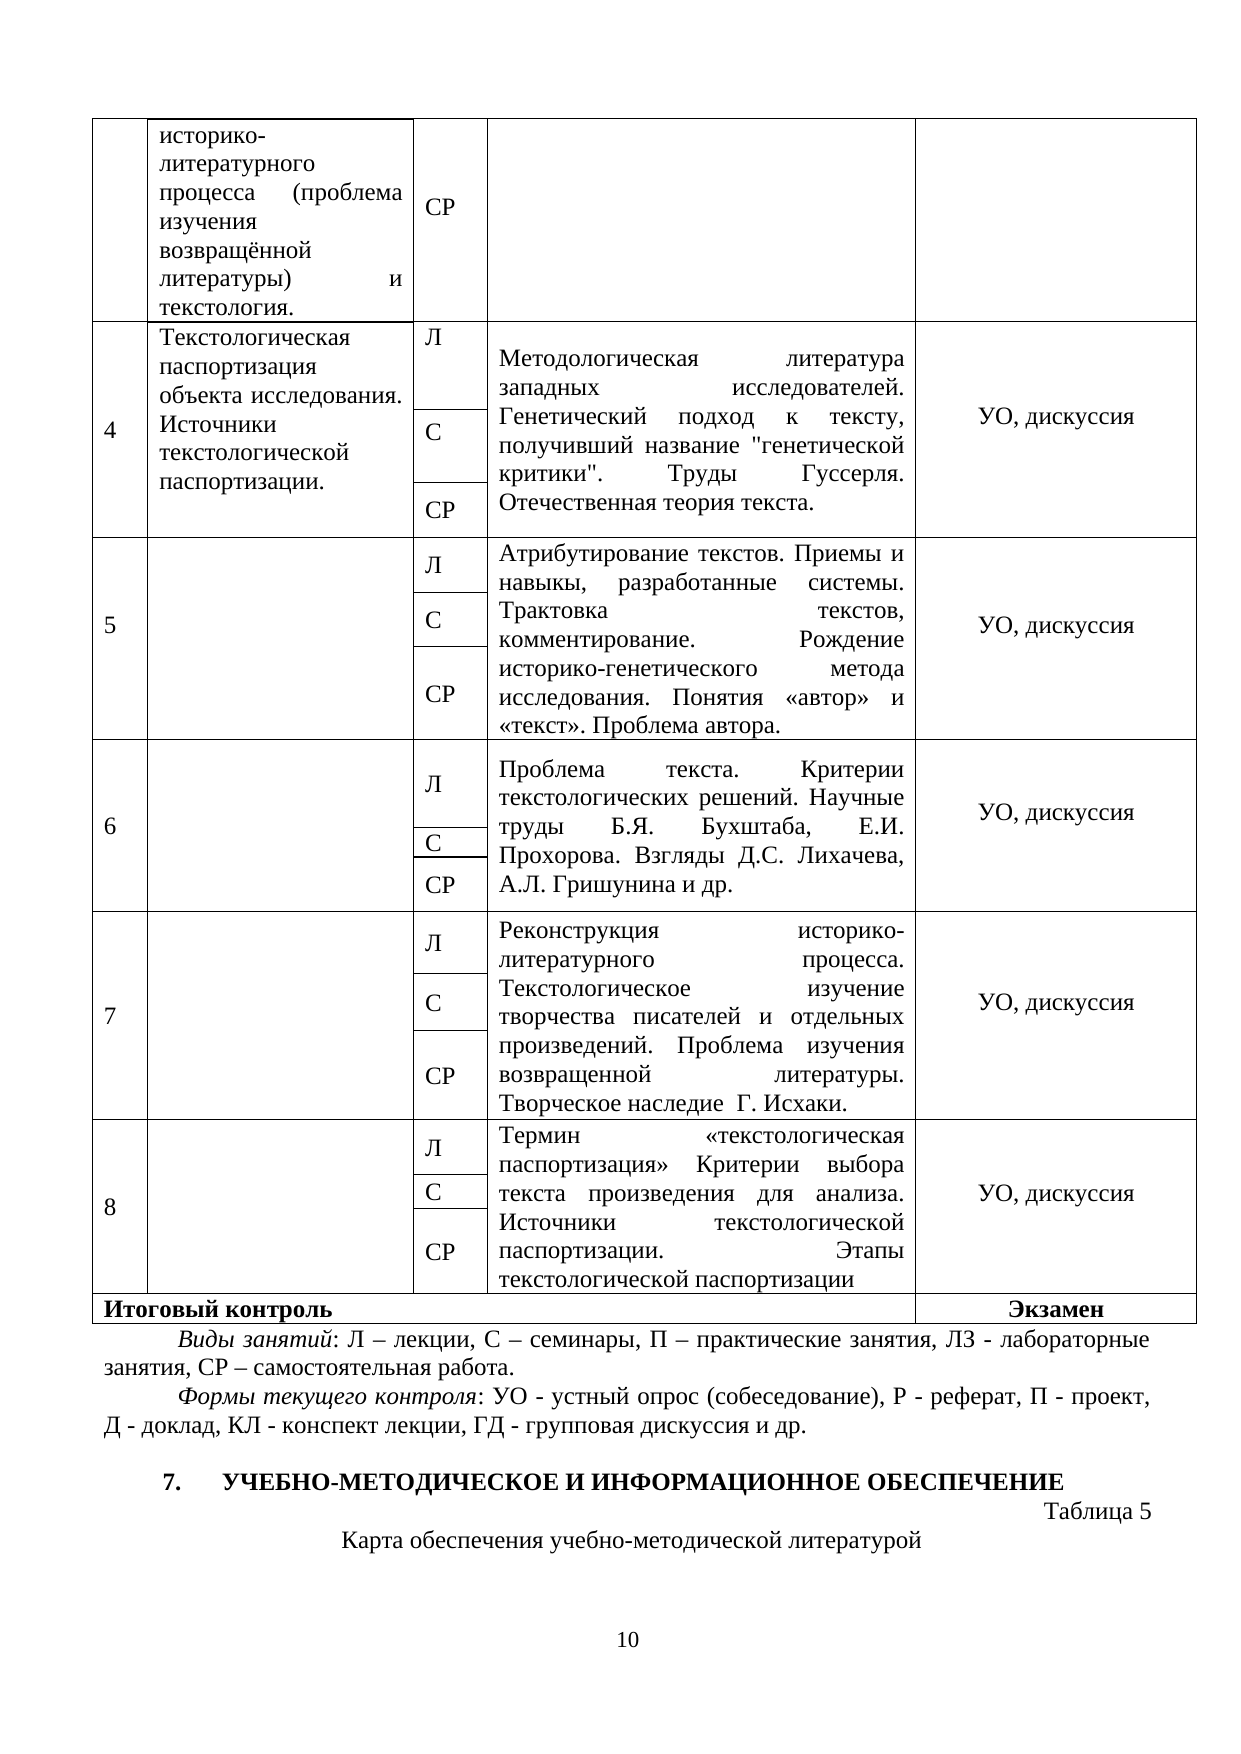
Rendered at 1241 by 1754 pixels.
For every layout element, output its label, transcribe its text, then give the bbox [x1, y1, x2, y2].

table_cell УО, дискуссия [916, 740, 1196, 911]
table_cell Термин «текстологическая паспортизация» Критерии выбора текста произведения для анализа. Источники текстологической паспортизации. Этапы текстологической паспортизации [488, 1120, 915, 1293]
table_cell Экзамен [916, 1294, 1196, 1323]
table_cell СР [414, 1209, 487, 1293]
table_cell С [414, 593, 487, 646]
table_cell Реконструкция историко-литературного процесса. Текстологическое изучение творчества писателей и отдельных произведений. Проблема изучения возвращенной литературы. Творческое наследие Г. Исхаки. [488, 912, 915, 1119]
table_cell 6 [93, 740, 147, 911]
table_cell СР [414, 1031, 487, 1119]
text 7. УЧЕБНО-МЕТОДИЧЕСКОЕ И ИНФОРМАЦИОННОЕ ОБЕСПЕЧЕНИЕ [103, 1467, 1152, 1496]
table_cell Итоговый контроль [93, 1294, 915, 1323]
table_cell С [414, 828, 487, 856]
table_cell УО, дискуссия [916, 1120, 1196, 1293]
table_cell 4 [93, 322, 147, 537]
table_cell Текстологическая паспортизация объекта исследования. Источники текстологической паспортизации. [148, 323, 413, 537]
table_cell Л [414, 322, 487, 409]
table_cell Л [414, 538, 487, 592]
table_cell Л [414, 912, 487, 973]
text Карта обеспечения учебно-методической литературой [111, 1525, 1152, 1554]
table_cell Л [414, 740, 487, 827]
table_cell УО, дискуссия [916, 912, 1196, 1119]
table_cell 8 [93, 1120, 147, 1293]
table_cell С [414, 410, 487, 482]
table_cell С [414, 974, 487, 1030]
table_cell 5 [93, 538, 147, 739]
table_cell [148, 538, 413, 739]
table_cell [148, 912, 413, 1119]
table_cell 7 [93, 912, 147, 1119]
table_cell СР [414, 858, 487, 911]
table_cell УО, дискуссия [916, 322, 1196, 537]
table_cell СР [414, 647, 487, 739]
table_cell Л [414, 1120, 487, 1174]
text Таблица 5 [103, 1496, 1152, 1525]
table_cell Проблема текста. Критерии текстологических решений. Научные труды Б.Я. Бухштаба, Е.И. Прохорова. Взгляды Д.С. Лихачева, А.Л. Гришунина и др. [488, 740, 915, 911]
text Формы текущего контроля: УО - устный опрос (собеседование), Р - реферат, П - проект, Д - доклад, КЛ - конспект лекции, ГД - групповая дискуссия и др. [103, 1381, 1152, 1439]
table_cell СР [414, 483, 487, 537]
table_cell СР [414, 119, 487, 321]
table_cell С [414, 1175, 487, 1208]
table_cell [148, 1120, 413, 1293]
table_cell Атрибутирование текстов. Приемы и навыкы, разработанные системы. Трактовка текстов, комментирование. Рождение историко-генетического метода исследования. Понятия «автор» и «текст». Проблема автора. [488, 538, 915, 739]
table_cell [148, 740, 413, 911]
table_cell УО, дискуссия [916, 538, 1196, 739]
text Виды занятий: Л – лекции, С – семинары, П – практические занятия, ЛЗ - лабораторные занятия, СР – самостоятельная работа. [103, 1324, 1152, 1381]
table_cell Методологическая литература западных исследователей. Генетический подход к тексту, получивший название "генетической критики". Труды Гуссерля. Отечественная теория текста. [488, 322, 915, 537]
